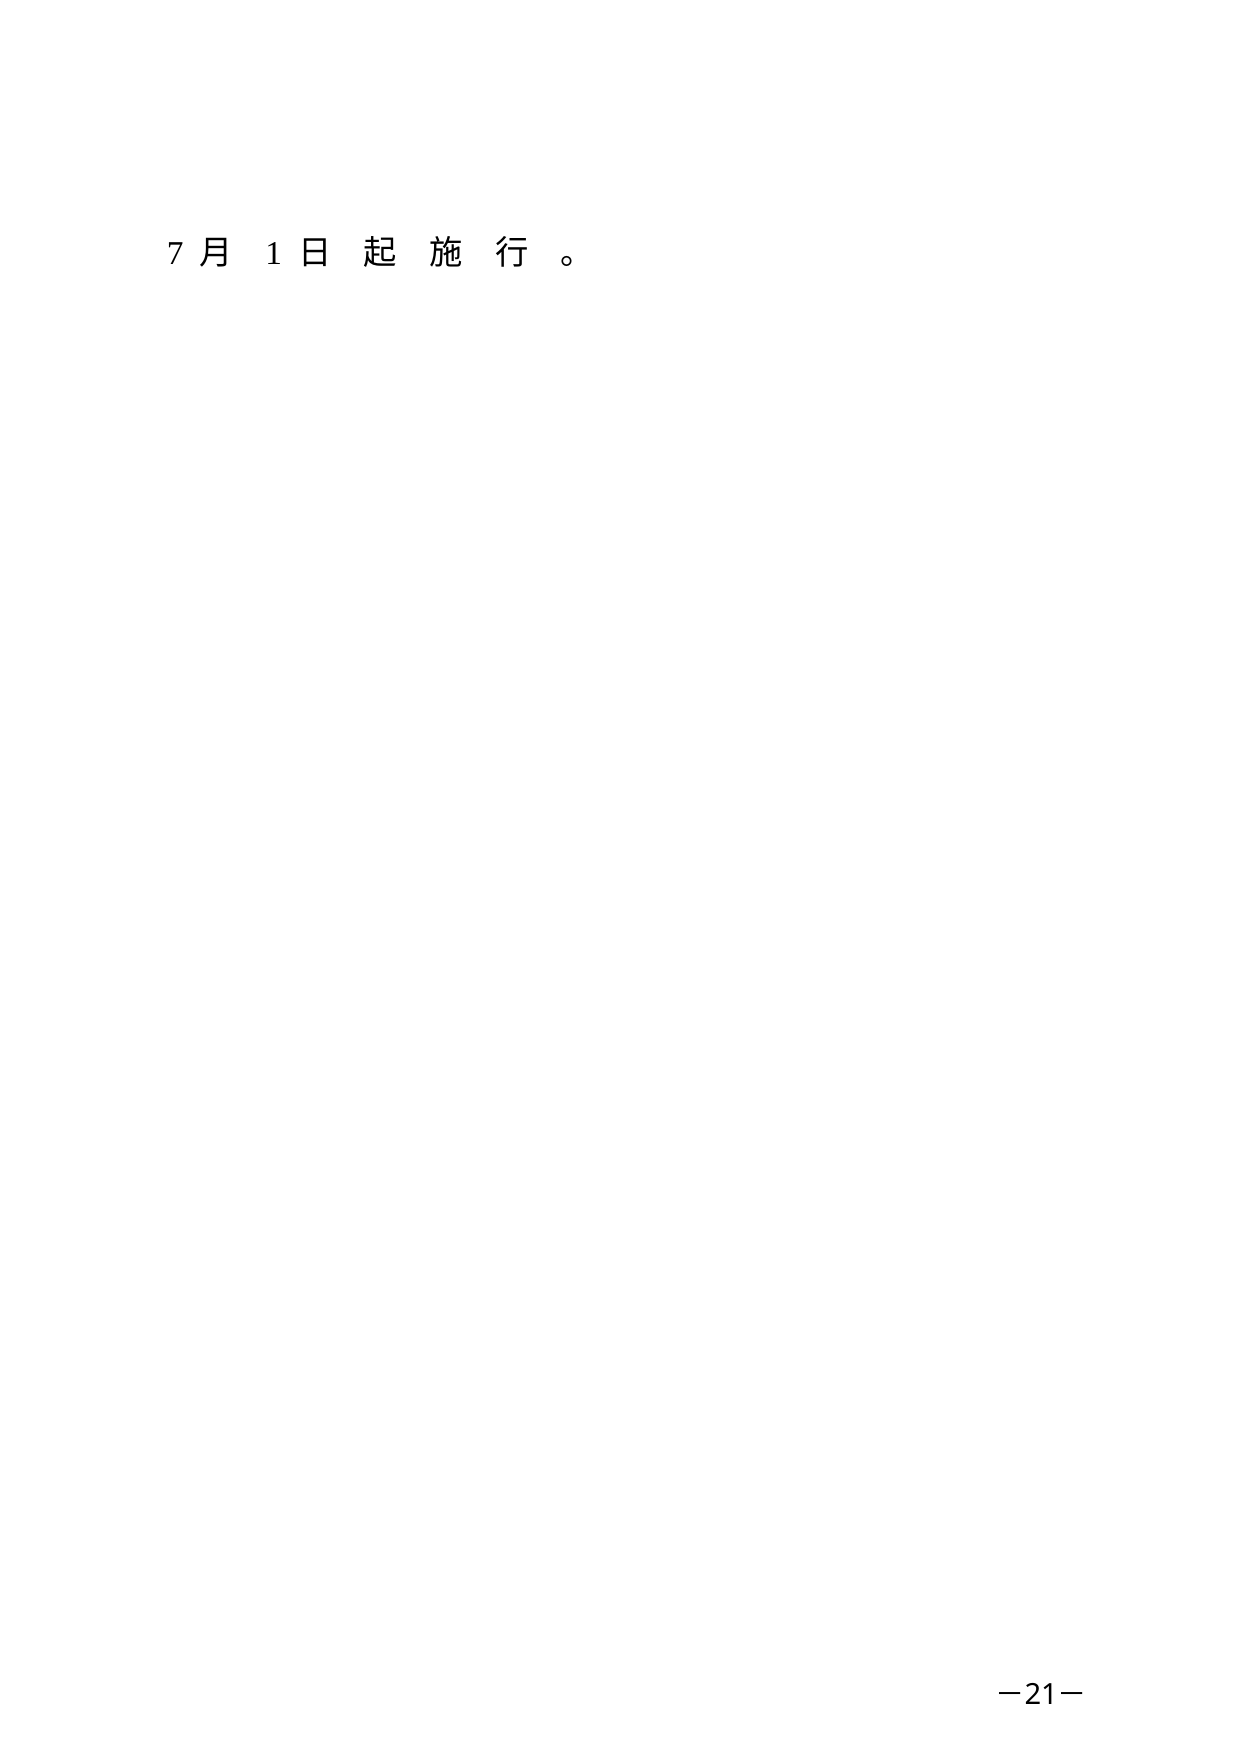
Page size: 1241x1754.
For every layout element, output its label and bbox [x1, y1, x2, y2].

text [167, 219, 1085, 280]
